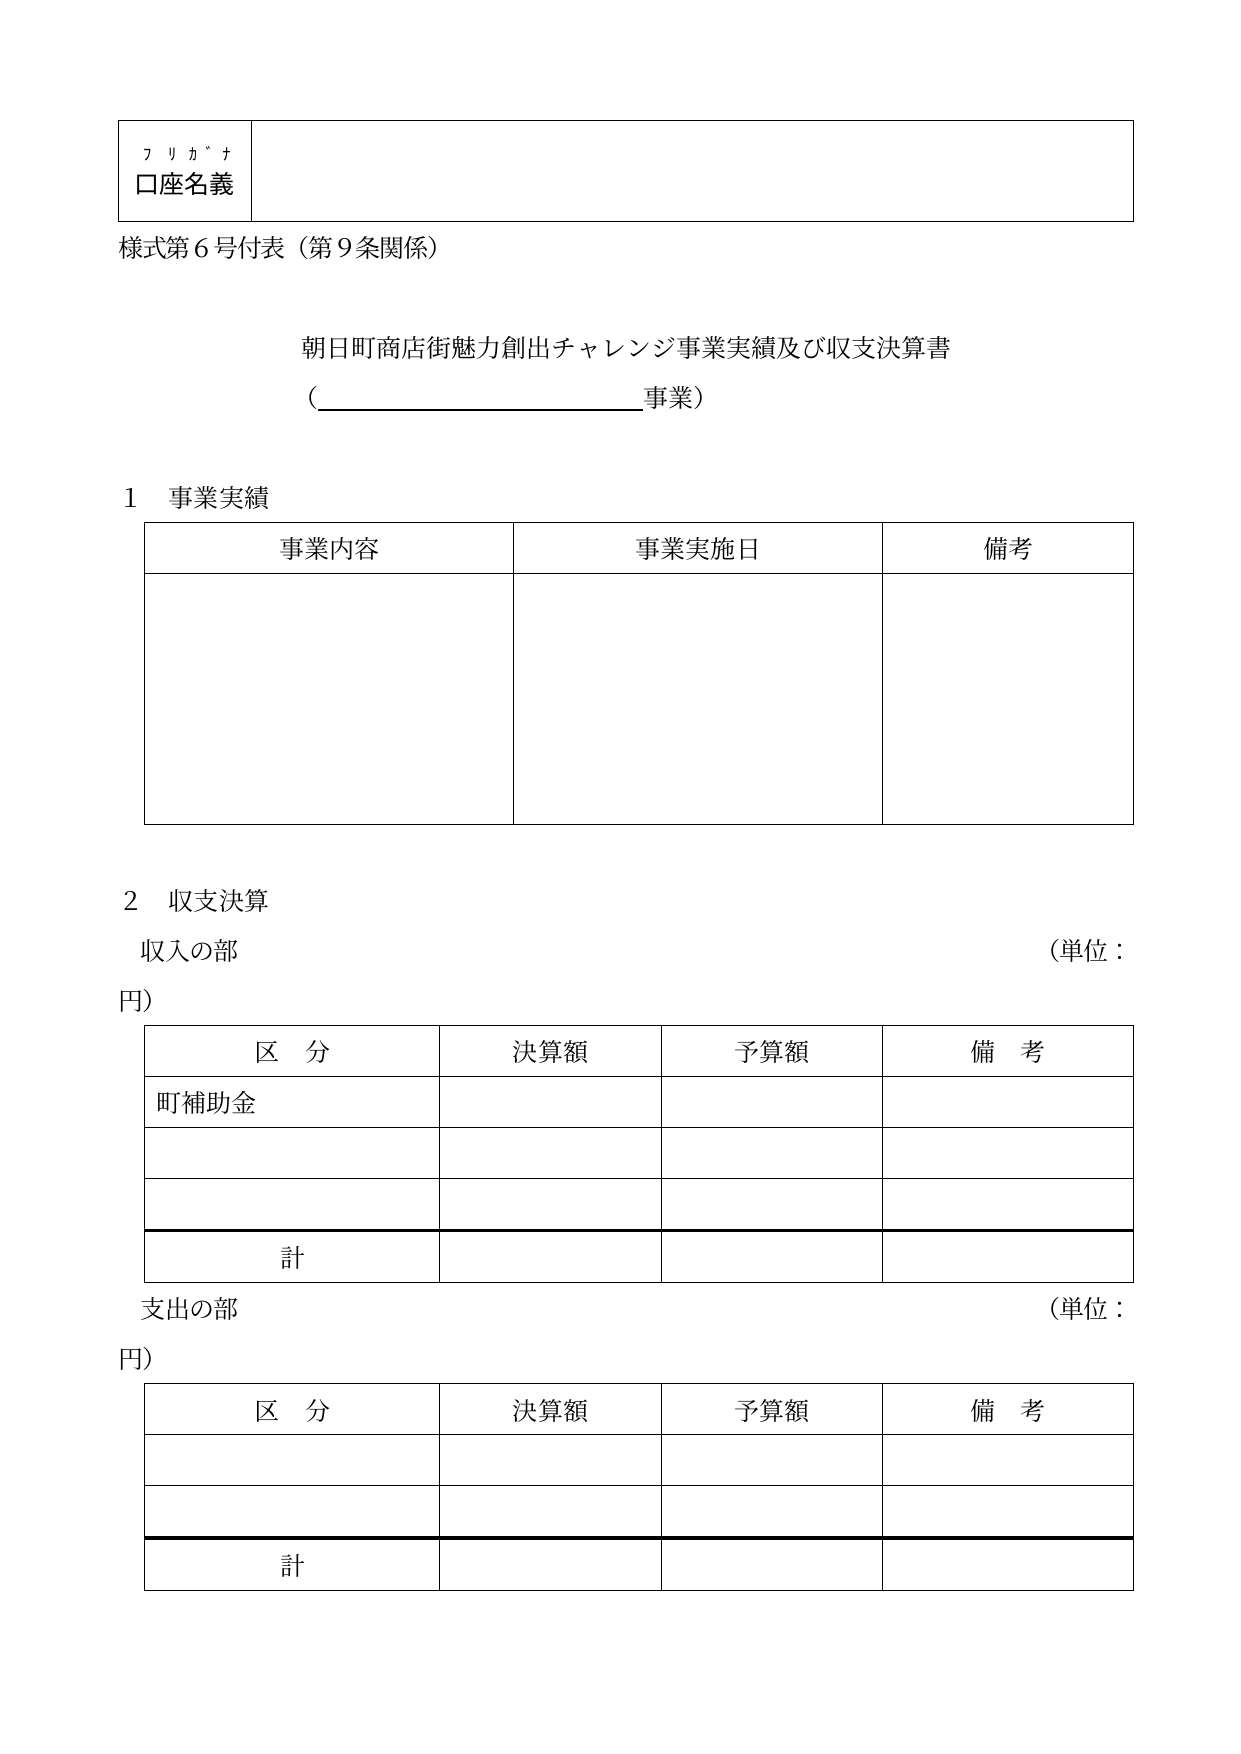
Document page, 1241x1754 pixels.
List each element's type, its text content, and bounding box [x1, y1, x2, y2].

table_cell [662, 1128, 882, 1178]
table_cell [883, 1435, 1133, 1485]
table_cell [883, 1179, 1133, 1229]
table_cell [440, 1128, 661, 1178]
table_cell [145, 1486, 439, 1536]
table_cell [145, 1128, 439, 1178]
table_header 備 考 [883, 1384, 1133, 1434]
text 収入の部 （単位：円） [118, 925, 1134, 1025]
table_cell [662, 1077, 882, 1127]
table_cell [440, 1179, 661, 1229]
table_cell [883, 1540, 1133, 1589]
table_cell [662, 1232, 882, 1282]
table_cell 計 [145, 1540, 439, 1589]
table_cell [883, 1077, 1133, 1127]
table_cell [252, 121, 1133, 221]
table_cell [440, 1486, 661, 1536]
table_header 備 考 [883, 1026, 1133, 1076]
table_header 予算額 [662, 1384, 882, 1434]
table_header 決算額 [440, 1026, 661, 1076]
text 様式第６号付表（第９条関係） [118, 222, 1134, 272]
table_cell [514, 574, 882, 824]
table_cell 計 [145, 1232, 439, 1282]
text １ 事業実績 [118, 472, 1134, 522]
table_header 事業実施日 [514, 523, 882, 573]
table_cell [440, 1540, 661, 1589]
table_cell [440, 1232, 661, 1282]
table_cell [662, 1179, 882, 1229]
text 朝日町商店街魅力創出チャレンジ事業実績及び収支決算書 [118, 322, 1134, 372]
table_header 予算額 [662, 1026, 882, 1076]
table_cell [145, 1179, 439, 1229]
table_cell [662, 1435, 882, 1485]
table_cell [883, 1128, 1133, 1178]
table_header 事業内容 [145, 523, 513, 573]
table_cell [119, 121, 251, 221]
table_cell [883, 1486, 1133, 1536]
table_cell [883, 1232, 1133, 1282]
table_header 区 分 [145, 1384, 439, 1434]
text （ 事業） [118, 372, 1134, 422]
table_cell [662, 1540, 882, 1589]
table_cell [662, 1486, 882, 1536]
table_cell [145, 574, 513, 824]
table_cell [440, 1077, 661, 1127]
table_cell [145, 1435, 439, 1485]
table_header 決算額 [440, 1384, 661, 1434]
table_header 備考 [883, 523, 1133, 573]
text ２ 収支決算 [118, 875, 1134, 925]
table_cell [440, 1435, 661, 1485]
text 支出の部 （単位：円） [118, 1283, 1134, 1383]
table_cell [883, 574, 1133, 824]
table_cell 町補助金 [145, 1077, 439, 1127]
table_header 区 分 [145, 1026, 439, 1076]
